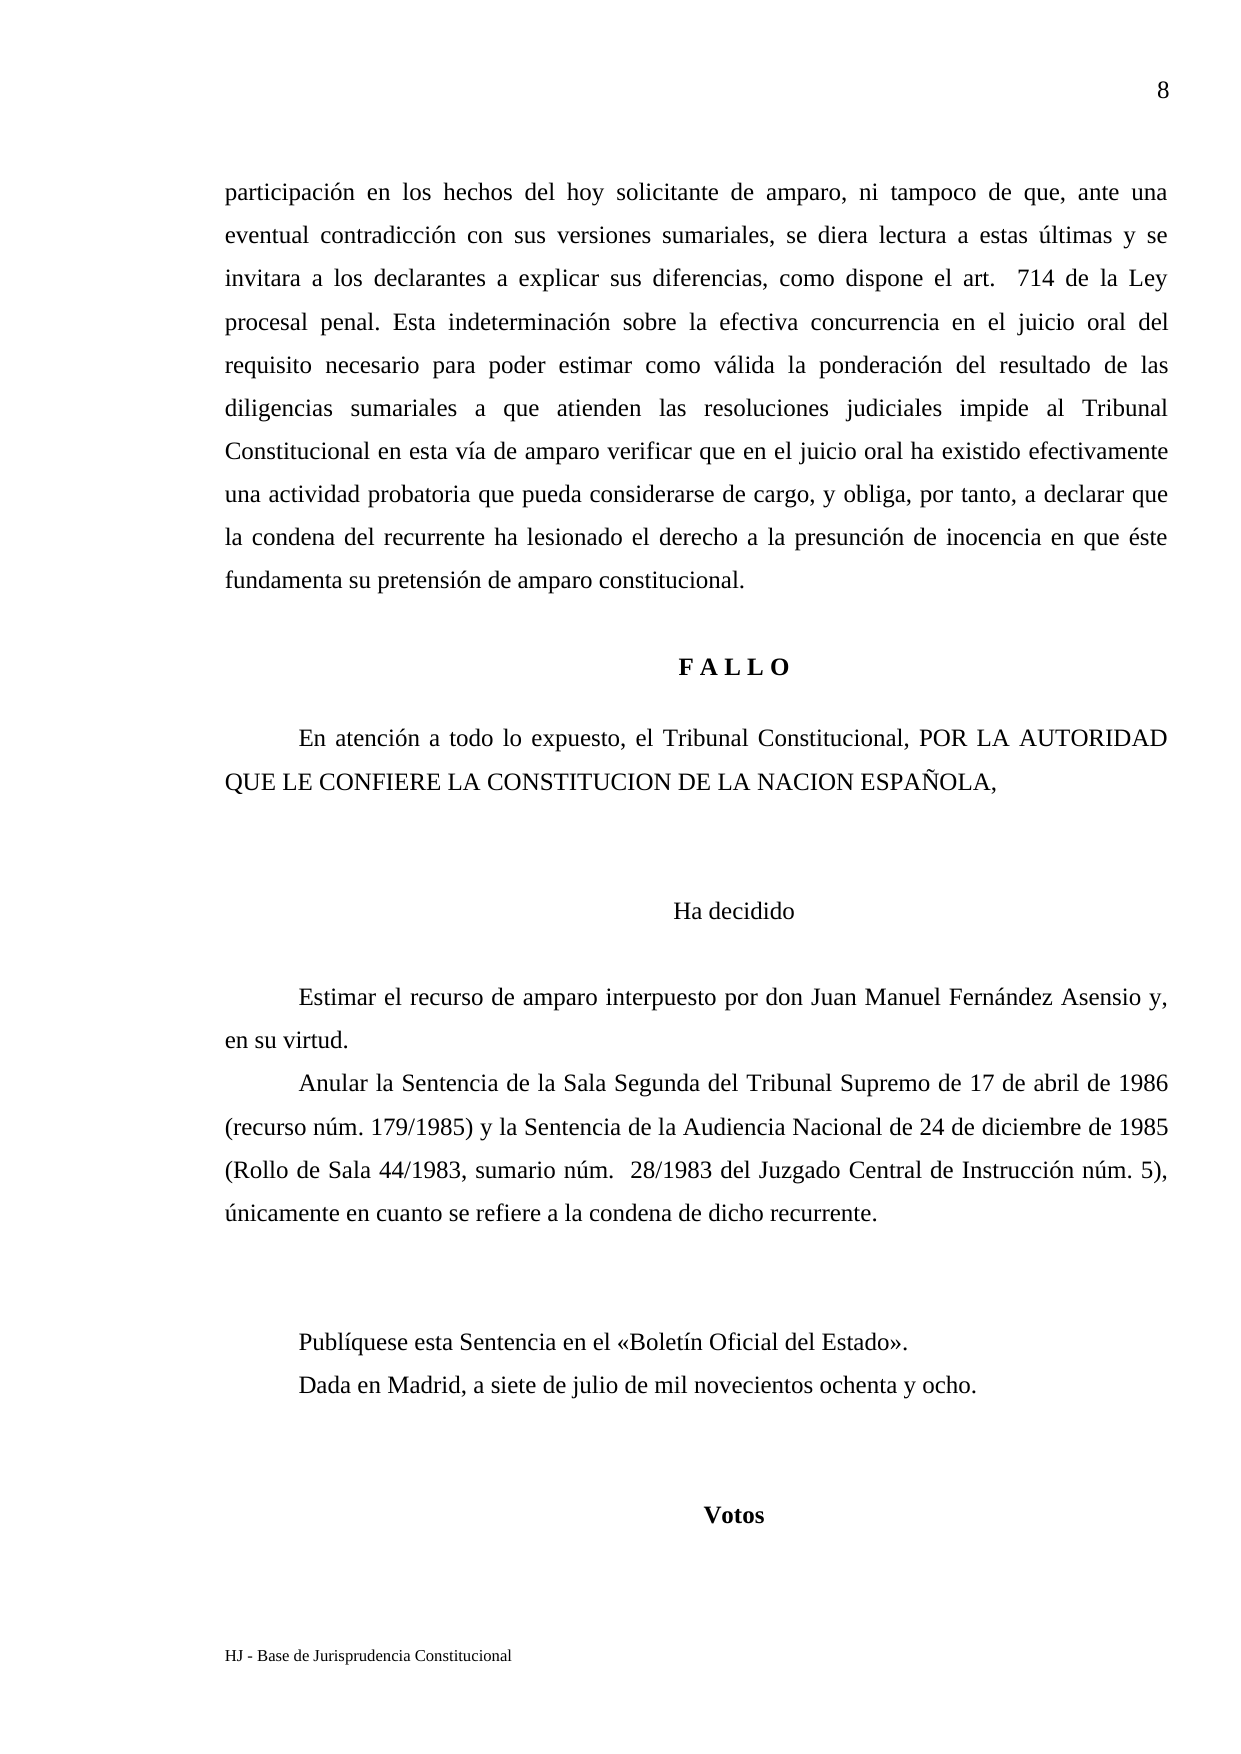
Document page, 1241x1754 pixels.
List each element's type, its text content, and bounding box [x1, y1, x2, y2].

text Ha decidido [224, 896, 1169, 925]
text Estimar el recurso de amparo interpuesto por don Juan Manuel Fernández Asensio y, en su virtud. [224, 982, 1169, 1054]
text Anular la Sentencia de la Sala Segunda del Tribunal Supremo de 17 de abril de 1986 (recurso núm. 179/1985) y la Sentencia de la Audiencia Nacional de 24 de diciembre de 1985 (Rollo de Sala 44/1983, sumario núm. 28/1983 del Juzgado Central de Instrucción núm. 5), únicamente en cuanto se refiere a la condena de dicho recurrente. [224, 1068, 1169, 1227]
text Publíquese esta Sentencia en el «Boletín Oficial del Estado». [224, 1327, 1169, 1356]
subtitle Votos [224, 1500, 1169, 1528]
text En atención a todo lo expuesto, el Tribunal Constitucional, POR LA AUTORIDAD QUE LE CONFIERE LA CONSTITUCION DE LA NACION ESPAÑOLA, [224, 723, 1169, 795]
text Dada en Madrid, a siete de julio de mil novecientos ochenta y ocho. [224, 1370, 1169, 1399]
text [224, 177, 1169, 594]
subtitle F A L L O [224, 652, 1169, 680]
